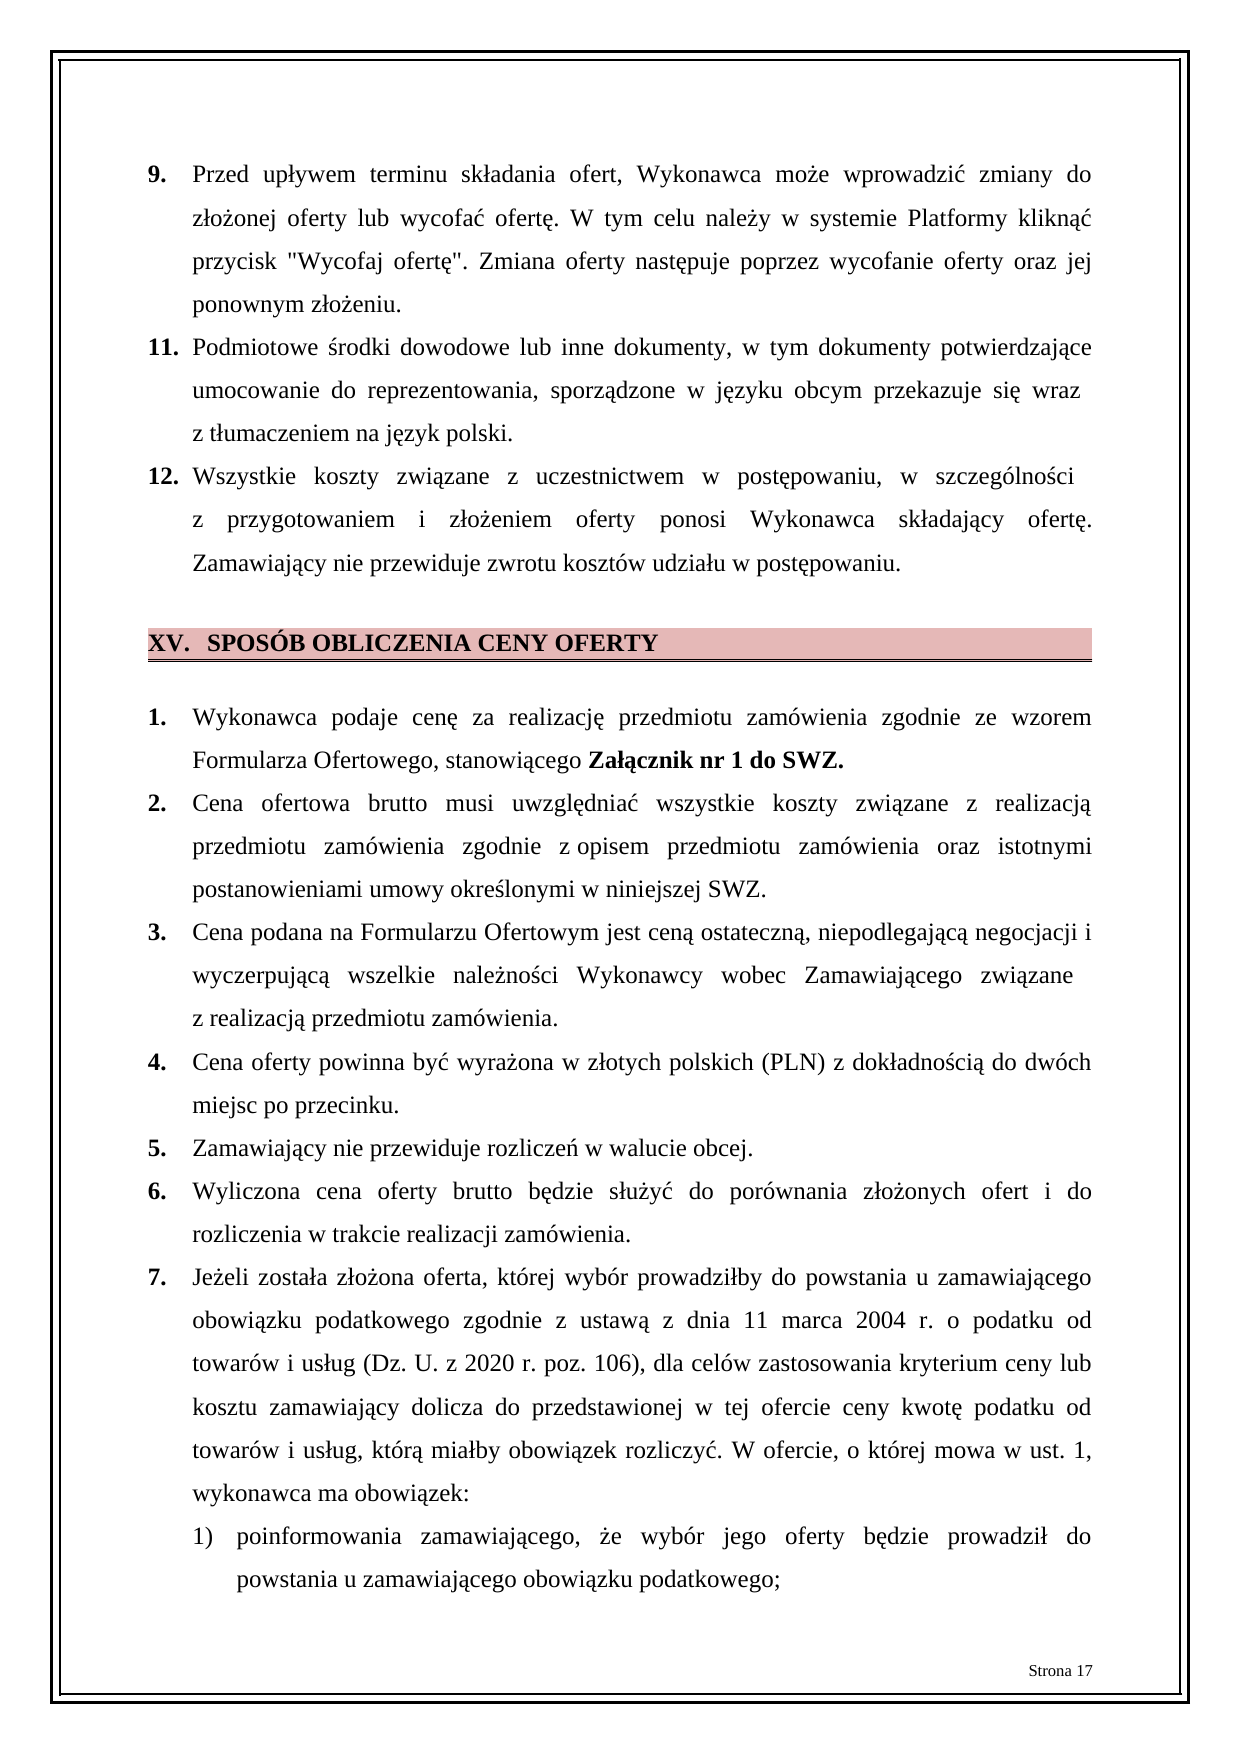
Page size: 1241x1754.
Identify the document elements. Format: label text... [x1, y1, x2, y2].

text 11. Podmiotowe środki dowodowe lub inne dokumenty, w tym dokumenty potwierdzające umocowanie do reprezentowania, sporządzone w języku obcym przekazuje się wraz z tłumaczeniem na język polski. [148, 332, 1092, 447]
text 6. Wyliczona cena oferty brutto będzie służyć do porównania złożonych ofert i do rozliczenia w trakcie realizacji zamówienia. [148, 1176, 1092, 1248]
text 9. Przed upływem terminu składania ofert, Wykonawca może wprowadzić zmiany do złożonej oferty lub wycofać ofertę. W tym celu należy w systemie Platformy kliknąć przycisk "Wycofaj ofertę". Zmiana oferty następuje poprzez wycofanie oferty oraz jej ponownym złożeniu. [148, 159, 1092, 318]
text 1) poinformowania zamawiającego, że wybór jego oferty będzie prowadził do powstania u zamawiającego obowiązku podatkowego; [192, 1521, 1092, 1593]
text XV. SPOSÓB OBLICZENIA CENY OFERTY [148, 628, 1092, 659]
text 5. Zamawiający nie przewiduje rozliczeń w walucie obcej. [148, 1133, 1092, 1162]
text 1. Wykonawca podaje cenę za realizację przedmiotu zamówienia zgodnie ze wzorem Formularza Ofertowego, stanowiącego Załącznik nr 1 do SWZ. [148, 702, 1092, 773]
text 3. Cena podana na Formularzu Ofertowym jest ceną ostateczną, niepodlegającą negocjacji i wyczerpującą wszelkie należności Wykonawcy wobec Zamawiającego związane z realizacją przedmiotu zamówienia. [148, 917, 1092, 1032]
text 4. Cena oferty powinna być wyrażona w złotych polskich (PLN) z dokładnością do dwóch miejsc po przecinku. [148, 1047, 1092, 1118]
text 2. Cena ofertowa brutto musi uwzględniać wszystkie koszty związane z realizacją przedmiotu zamówienia zgodnie z opisem przedmiotu zamówienia oraz istotnymi postanowieniami umowy określonymi w niniejszej SWZ. [148, 788, 1092, 903]
text 7. Jeżeli została złożona oferta, której wybór prowadziłby do powstania u zamawiającego obowiązku podatkowego zgodnie z ustawą z dnia 11 marca 2004 r. o podatku od towarów i usług (Dz. U. z 2020 r. poz. 106), dla celów zastosowania kryterium ceny lub kosztu zamawiający dolicza do przedstawionej w tej ofercie ceny kwotę podatku od towarów i usług, którą miałby obowiązek rozliczyć. W ofercie, o której mowa w ust. 1, wykonawca ma obowiązek: [148, 1262, 1092, 1507]
text 12. Wszystkie koszty związane z uczestnictwem w postępowaniu, w szczególności z przygotowaniem i złożeniem oferty ponosi Wykonawca składający ofertę. Zamawiający nie przewiduje zwrotu kosztów udziału w postępowaniu. [148, 461, 1092, 576]
